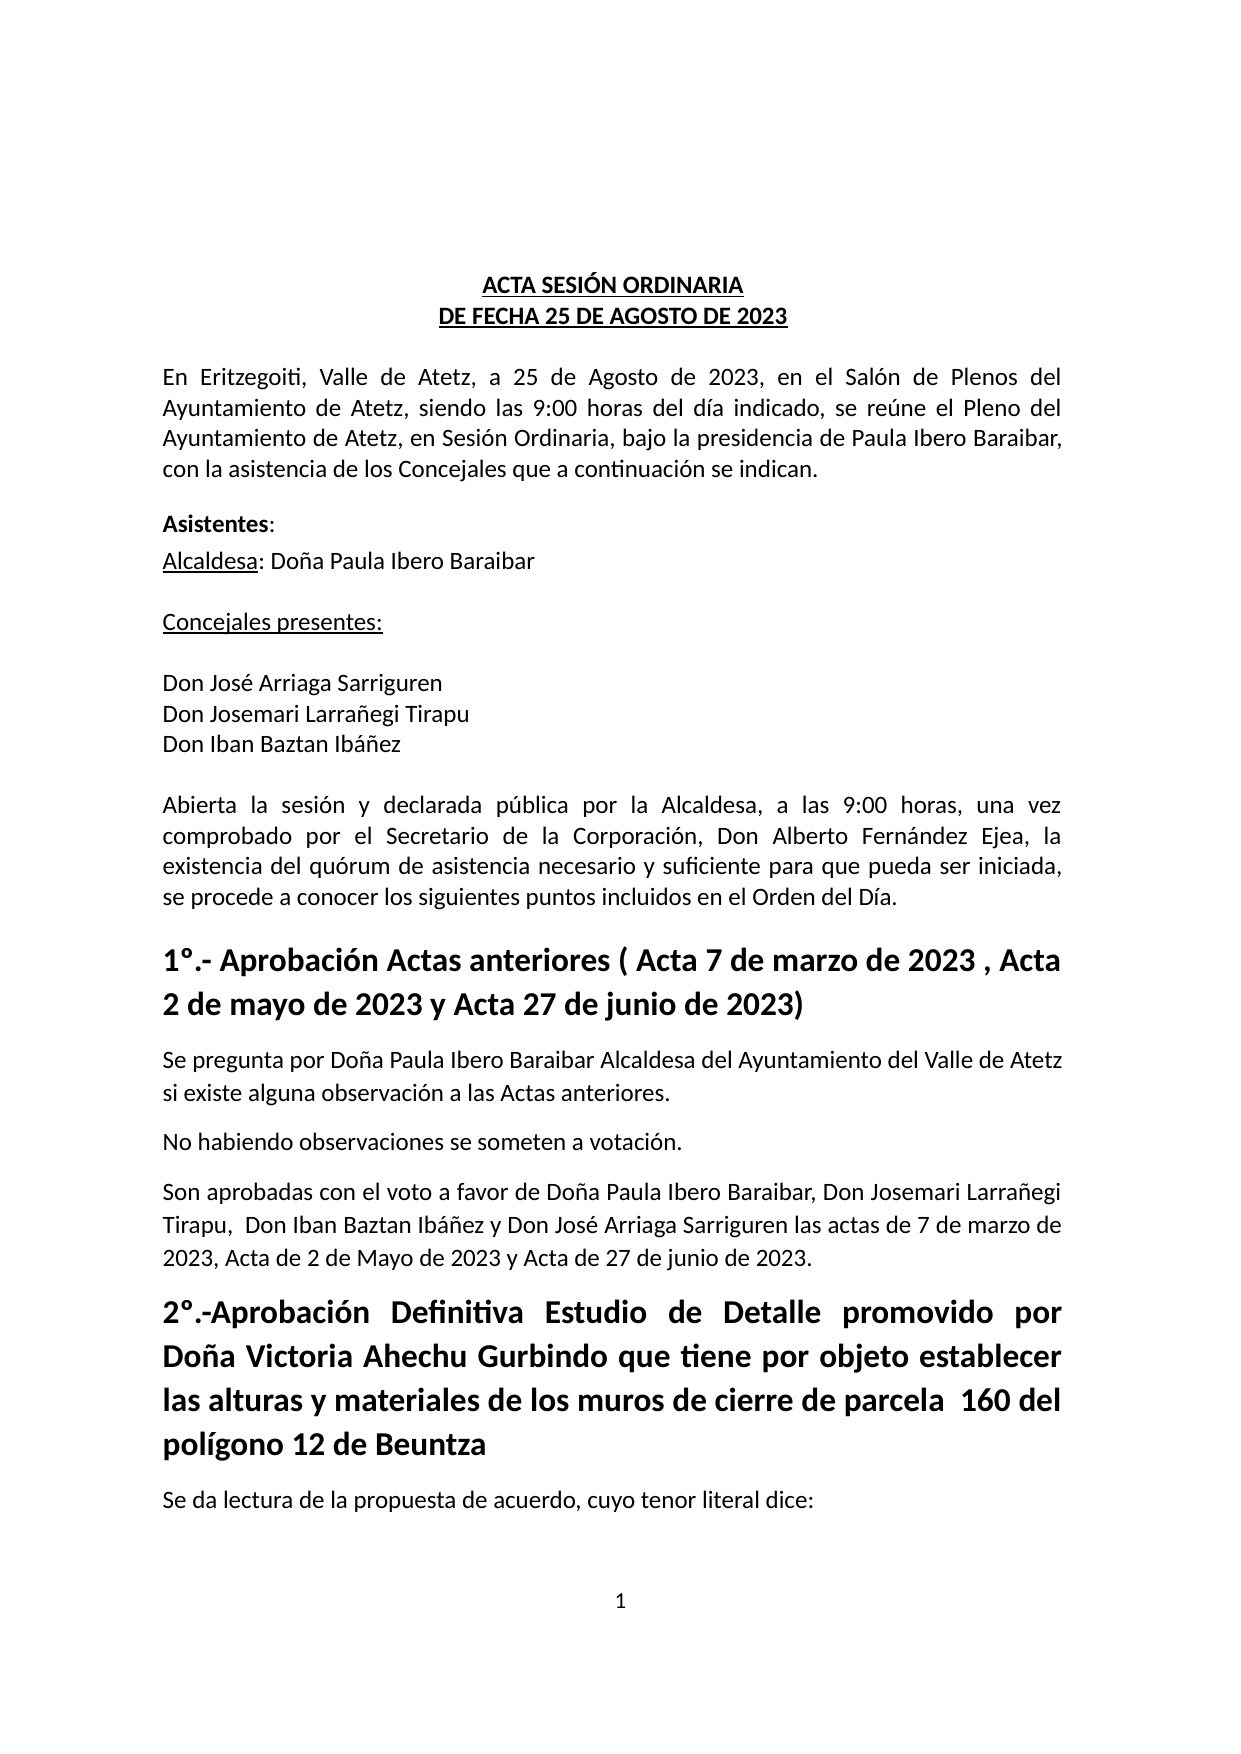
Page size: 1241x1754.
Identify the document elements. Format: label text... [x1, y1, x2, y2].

text Se da lectura de la propuesta de acuerdo, cuyo tenor literal dice: [162, 1484, 1063, 1514]
text Se pregunta por Doña Paula Ibero Baraibar Alcaldesa del Ayuntamiento del Valle de Atetz si existe alguna observación a las Actas anteriores. [162, 1044, 1063, 1107]
text DE FECHA 25 DE AGOSTO DE 2023 [162, 300, 1063, 331]
text Abierta la sesión y declarada pública por la Alcaldesa, a las 9:00 horas, una vez comprobado por el Secretario de la Corporación, Don Alberto Fernández Ejea, la existencia del quórum de asistencia necesario y suficiente para que pueda ser iniciada, se procede a conocer los siguientes puntos incluidos en el Orden del Día. [162, 789, 1063, 911]
text No habiendo observaciones se someten a votación. [162, 1126, 1063, 1157]
text Don José Arriaga Sarriguren [162, 667, 1063, 698]
text Asistentes: [162, 508, 1063, 539]
text En Eritzegoiti, Valle de Atetz, a 25 de Agosto de 2023, en el Salón de Plenos del Ayuntamiento de Atetz, siendo las 9:00 horas del día indicado, se reúne el Pleno del Ayuntamiento de Atetz, en Sesión Ordinaria, bajo la presidencia de Paula Ibero Baraibar, con la asistencia de los Concejales que a continuación se indican. [162, 361, 1063, 483]
text 2º.-Aprobación Definitiva Estudio de Detalle promovido por Doña Victoria Ahechu Gurbindo que tiene por objeto establecer las alturas y materiales de los muros de cierre de parcela 160 del polígono 12 de Beuntza [162, 1291, 1063, 1464]
text Alcaldesa: Doña Paula Ibero Baraibar [162, 545, 1063, 576]
text 1º.- Aprobación Actas anteriores ( Acta 7 de marzo de 2023 , Acta 2 de mayo de 2023 y Acta 27 de junio de 2023) [162, 939, 1063, 1024]
text Don Iban Baztan Ibáñez [162, 728, 1063, 759]
text Concejales presentes: [162, 606, 1063, 637]
text Don Josemari Larrañegi Tirapu [162, 698, 1063, 728]
text ACTA SESIÓN ORDINARIA [162, 270, 1063, 300]
text Son aprobadas con el voto a favor de Doña Paula Ibero Baraibar, Don Josemari Larrañegi Tirapu, Don Iban Baztan Ibáñez y Don José Arriaga Sarriguren las actas de 7 de marzo de 2023, Acta de 2 de Mayo de 2023 y Acta de 27 de junio de 2023. [162, 1176, 1063, 1272]
